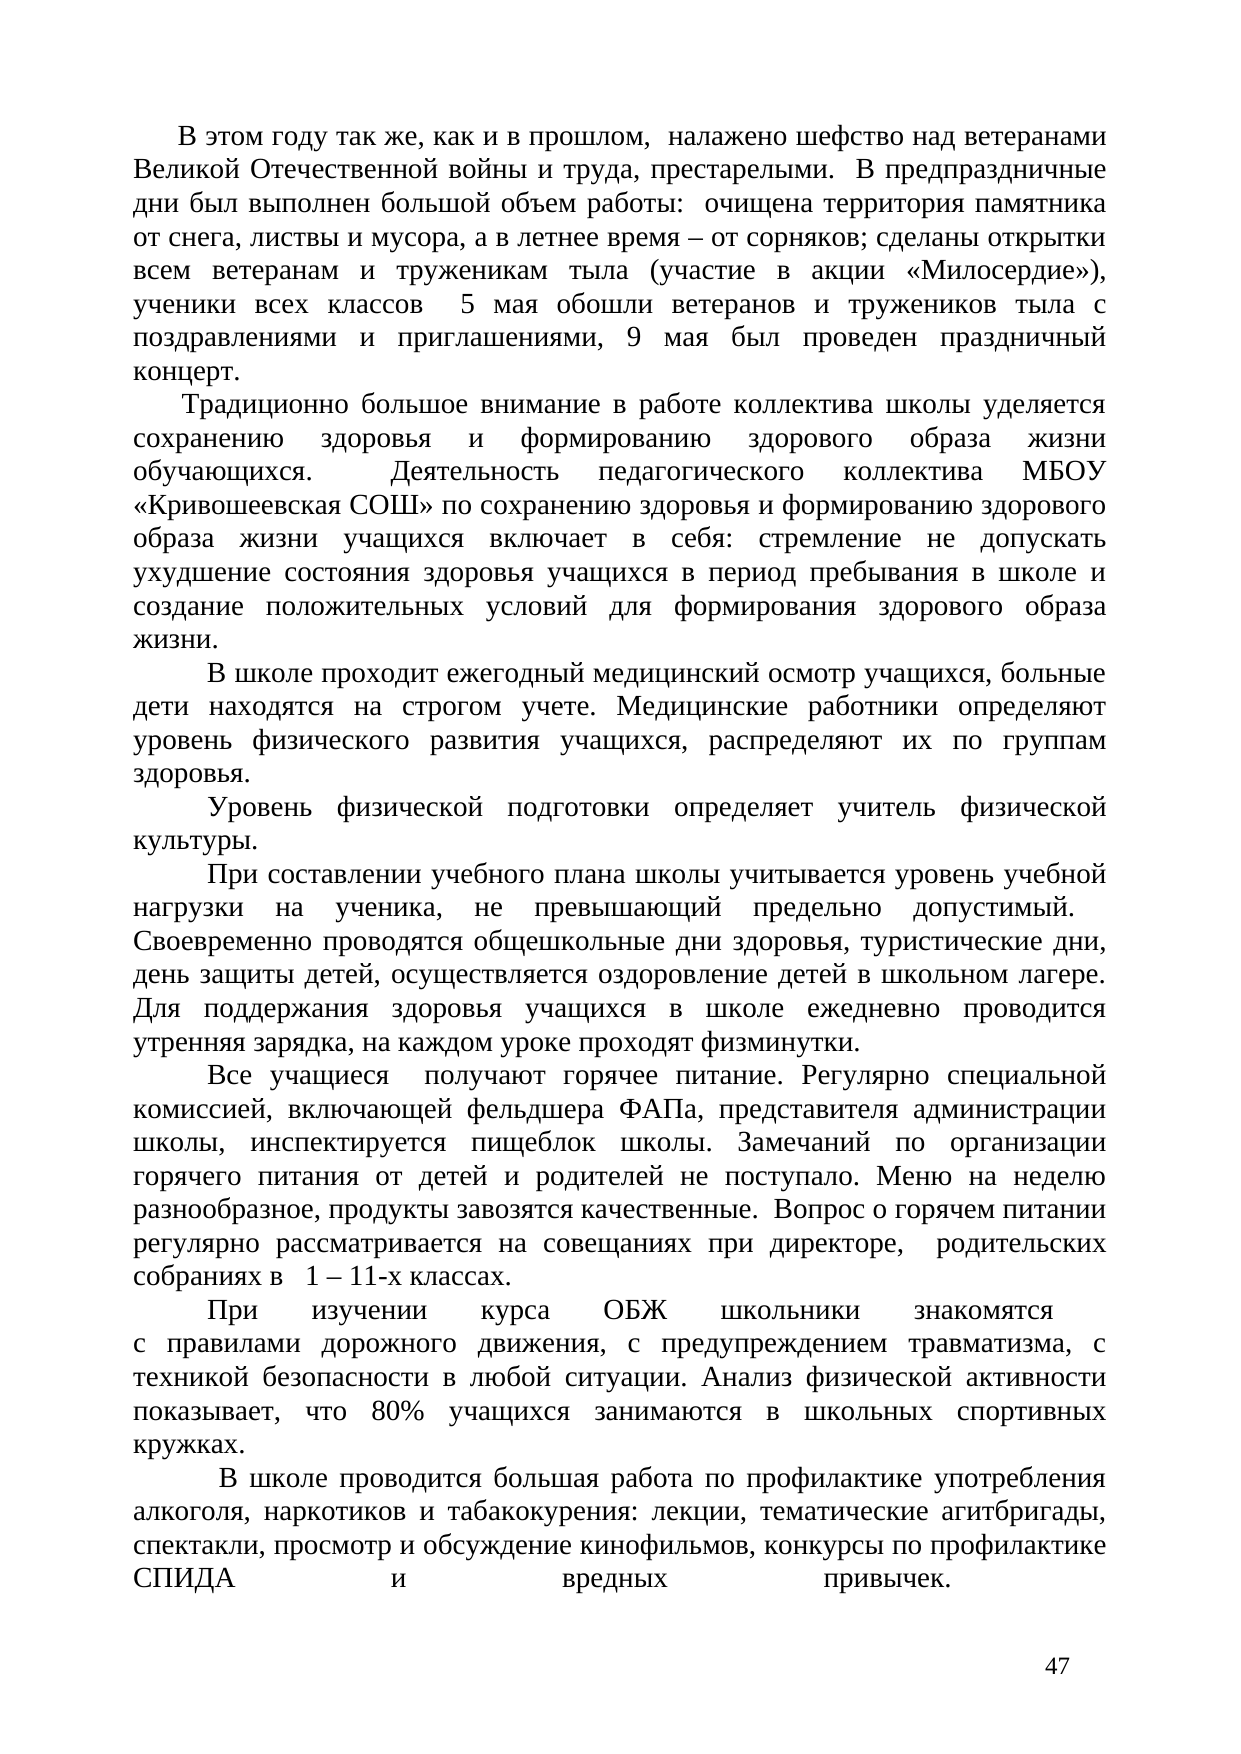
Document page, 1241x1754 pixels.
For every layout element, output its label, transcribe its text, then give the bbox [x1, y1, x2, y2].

text Уровень физической подготовки определяет учитель физической культуры. [133, 789, 1107, 856]
text Традиционно большое внимание в работе коллектива школы уделяется сохранению здоровья и формированию здорового образа жизни обучающихся. Деятельность педагогического коллектива МБОУ «Кривошеевская СОШ» по сохранению здоровья и формированию здорового образа жизни учащихся включает в себя: стремление не допускать ухудшение состояния здоровья учащихся в период пребывания в школе и создание положительных условий для формирования здорового образа жизни. В школе проходит ежегодный медицинский осмотр учащихся, больные дети находятся на строгом учете. Медицинские работники определяют уровень физического развития учащихся, распределяют их по группам здоровья. [133, 386, 1107, 789]
text При составлении учебного плана школы учитывается уровень учебной нагрузки на ученика, не превышающий предельно допустимый. Своевременно проводятся общешкольные дни здоровья, туристические дни, день защиты детей, осуществляется оздоровление детей в школьном лагере. Для поддержания здоровья учащихся в школе ежедневно проводится утренняя зарядка, на каждом уроке проходят физминутки. [133, 856, 1107, 1057]
text Все учащиеся получают горячее питание. Регулярно специальной комиссией, включающей фельдшера ФАПа, представителя администрации школы, инспектируется пищеблок школы. Замечаний по организации горячего питания от детей и родителей не поступало. Меню на неделю разнообразное, продукты завозятся качественные. Вопрос о горячем питании регулярно рассматривается на совещаниях при директоре, родительских собраниях в 1 – 11-х классах. [133, 1057, 1107, 1292]
text В этом году так же, как и в прошлом, налажено шефство над ветеранами Великой Отечественной войны и труда, престарелыми. В предпраздничные дни был выполнен большой объем работы: очищена территория памятника от снега, листвы и мусора, а в летнее время – от сорняков; сделаны открытки всем ветеранам и труженикам тыла (участие в акции «Милосердие»), ученики всех классов 5 мая обошли ветеранов и тружеников тыла с поздравлениями и приглашениями, 9 мая был проведен праздничный концерт. [133, 118, 1107, 386]
text При изучении курса ОБЖ школьники знакомятся с правилами дорожного движения, с предупреждением травматизма, с техникой безопасности в любой ситуации. Анализ физической активности показывает, что 80% учащихся занимаются в школьных спортивных кружках. [133, 1292, 1107, 1460]
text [133, 1460, 1107, 1594]
